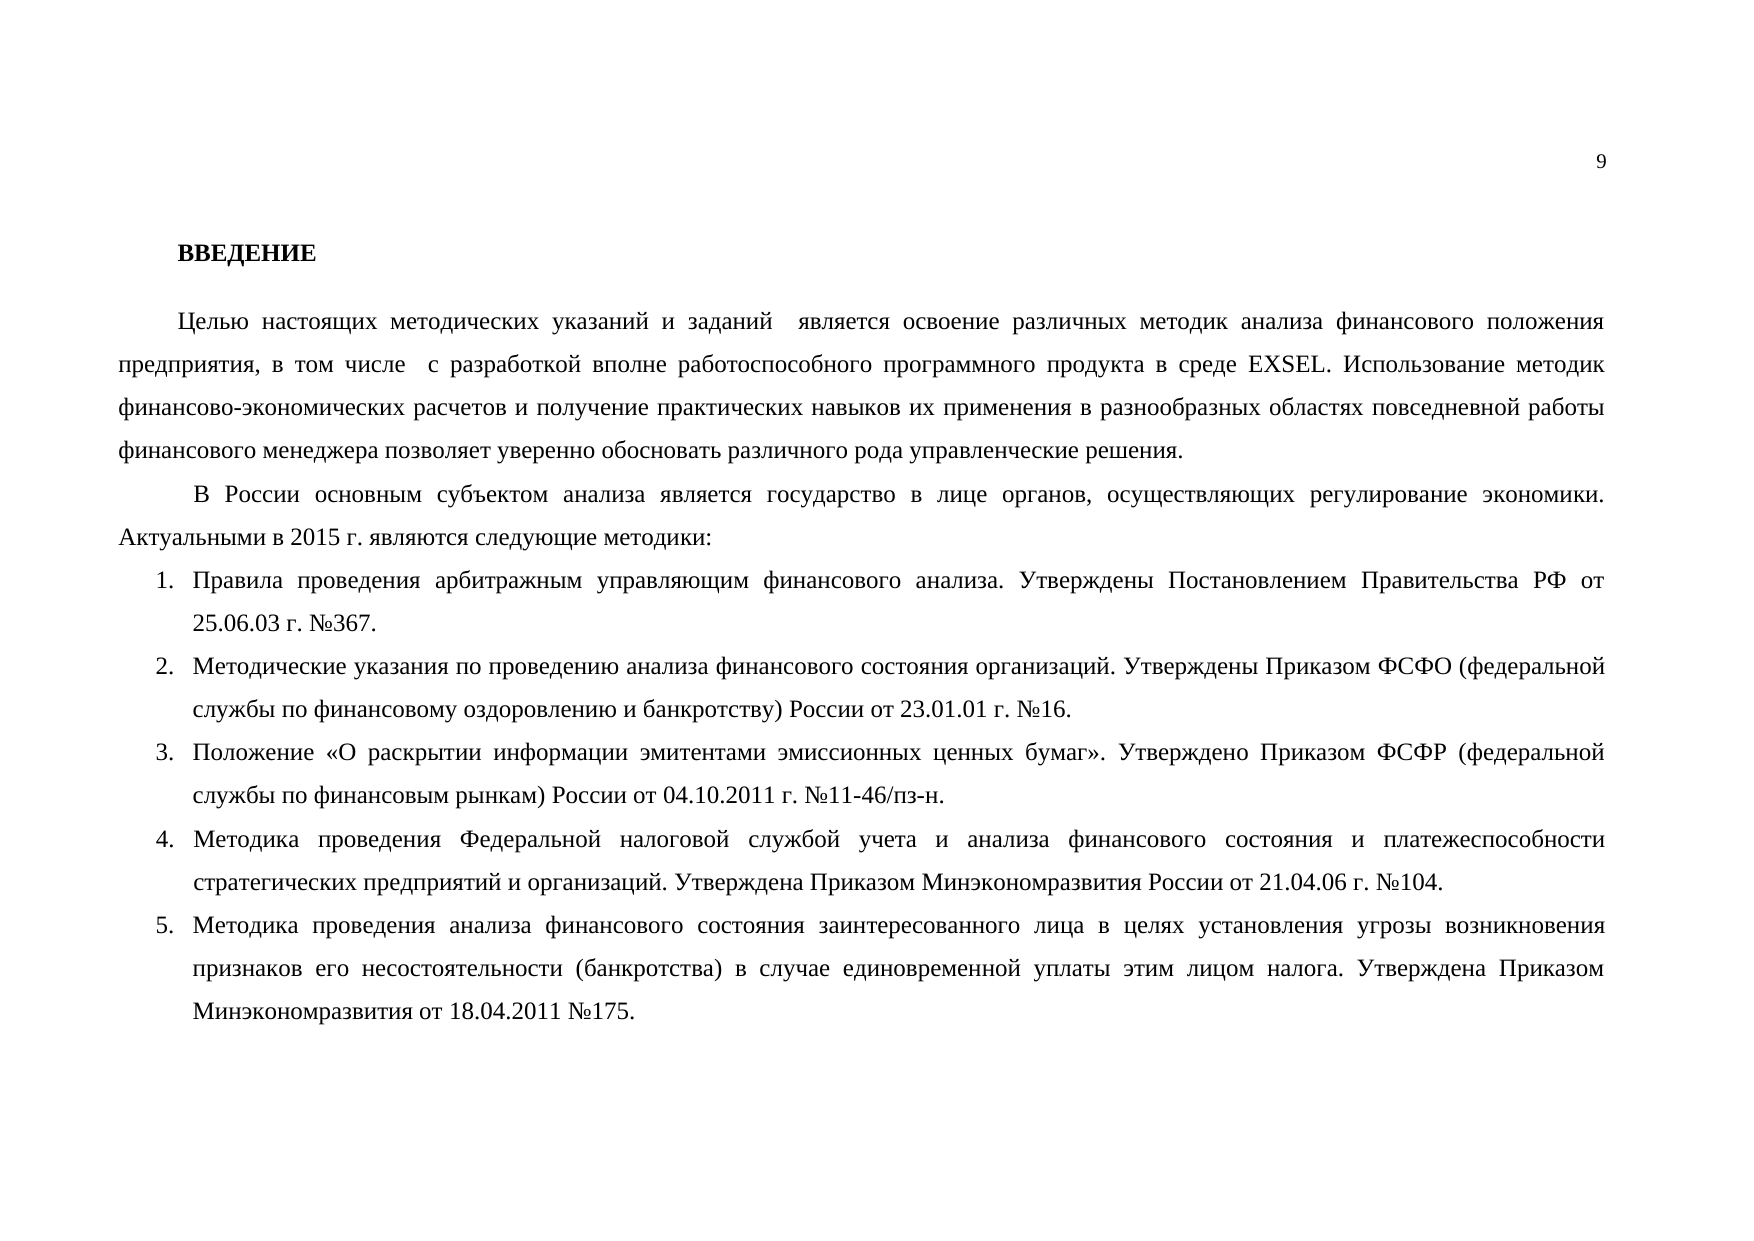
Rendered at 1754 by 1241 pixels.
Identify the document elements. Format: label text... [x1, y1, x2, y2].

list Методика проведения Федеральной налоговой службой учета и анализа финансового состояния и платежеспособности стратегических предприятий и организаций. Утверждена Приказом Минэкономразвития России от 21.04.06 г. №104. [156, 824, 1606, 896]
text В России основным субъектом анализа является государство в лице органов, осуществляющих регулирование экономики. Актуальными в 2015 г. являются следующие методики: [118, 479, 1606, 551]
text Целью настоящих методических указаний и заданий является освоение различных методик анализа финансового положения предприятия, в том числе c разработкой вполне работоспособного программного продукта в среде ЕXSEL. Использование методик финансово-экономических расчетов и получение практических навыков их применения в разнообразных областях повседневной работы финансового менеджера позволяет уверенно обосновать различного рода управленческие решения. [118, 306, 1606, 464]
list Методические указания по проведению анализа финансового состояния организаций. Утверждены Приказом ФСФО (федеральной службы по финансовому оздоровлению и банкротству) России от 23.01.01 г. №16. [155, 651, 1606, 723]
list Правила проведения арбитражным управляющим финансового анализа. Утверждены Постановлением Правительства РФ от 25.06.03 г. №367. [155, 565, 1606, 637]
list Методика проведения анализа финансового состояния заинтересованного лица в целях установления угрозы возникновения признаков его несостоятельности (банкротства) в случае единовременной уплаты этим лицом налога. Утверждена Приказом Минэкономразвития от 18.04.2011 №175. [155, 910, 1606, 1025]
list Положение «О раскрытии информации эмитентами эмиссионных ценных бумаг». Утверждено Приказом ФСФР (федеральной службы по финансовым рынкам) России от 04.10.2011 г. №11-46/пз-н. [155, 737, 1606, 809]
text ВВЕДЕНИЕ [177, 238, 1606, 267]
